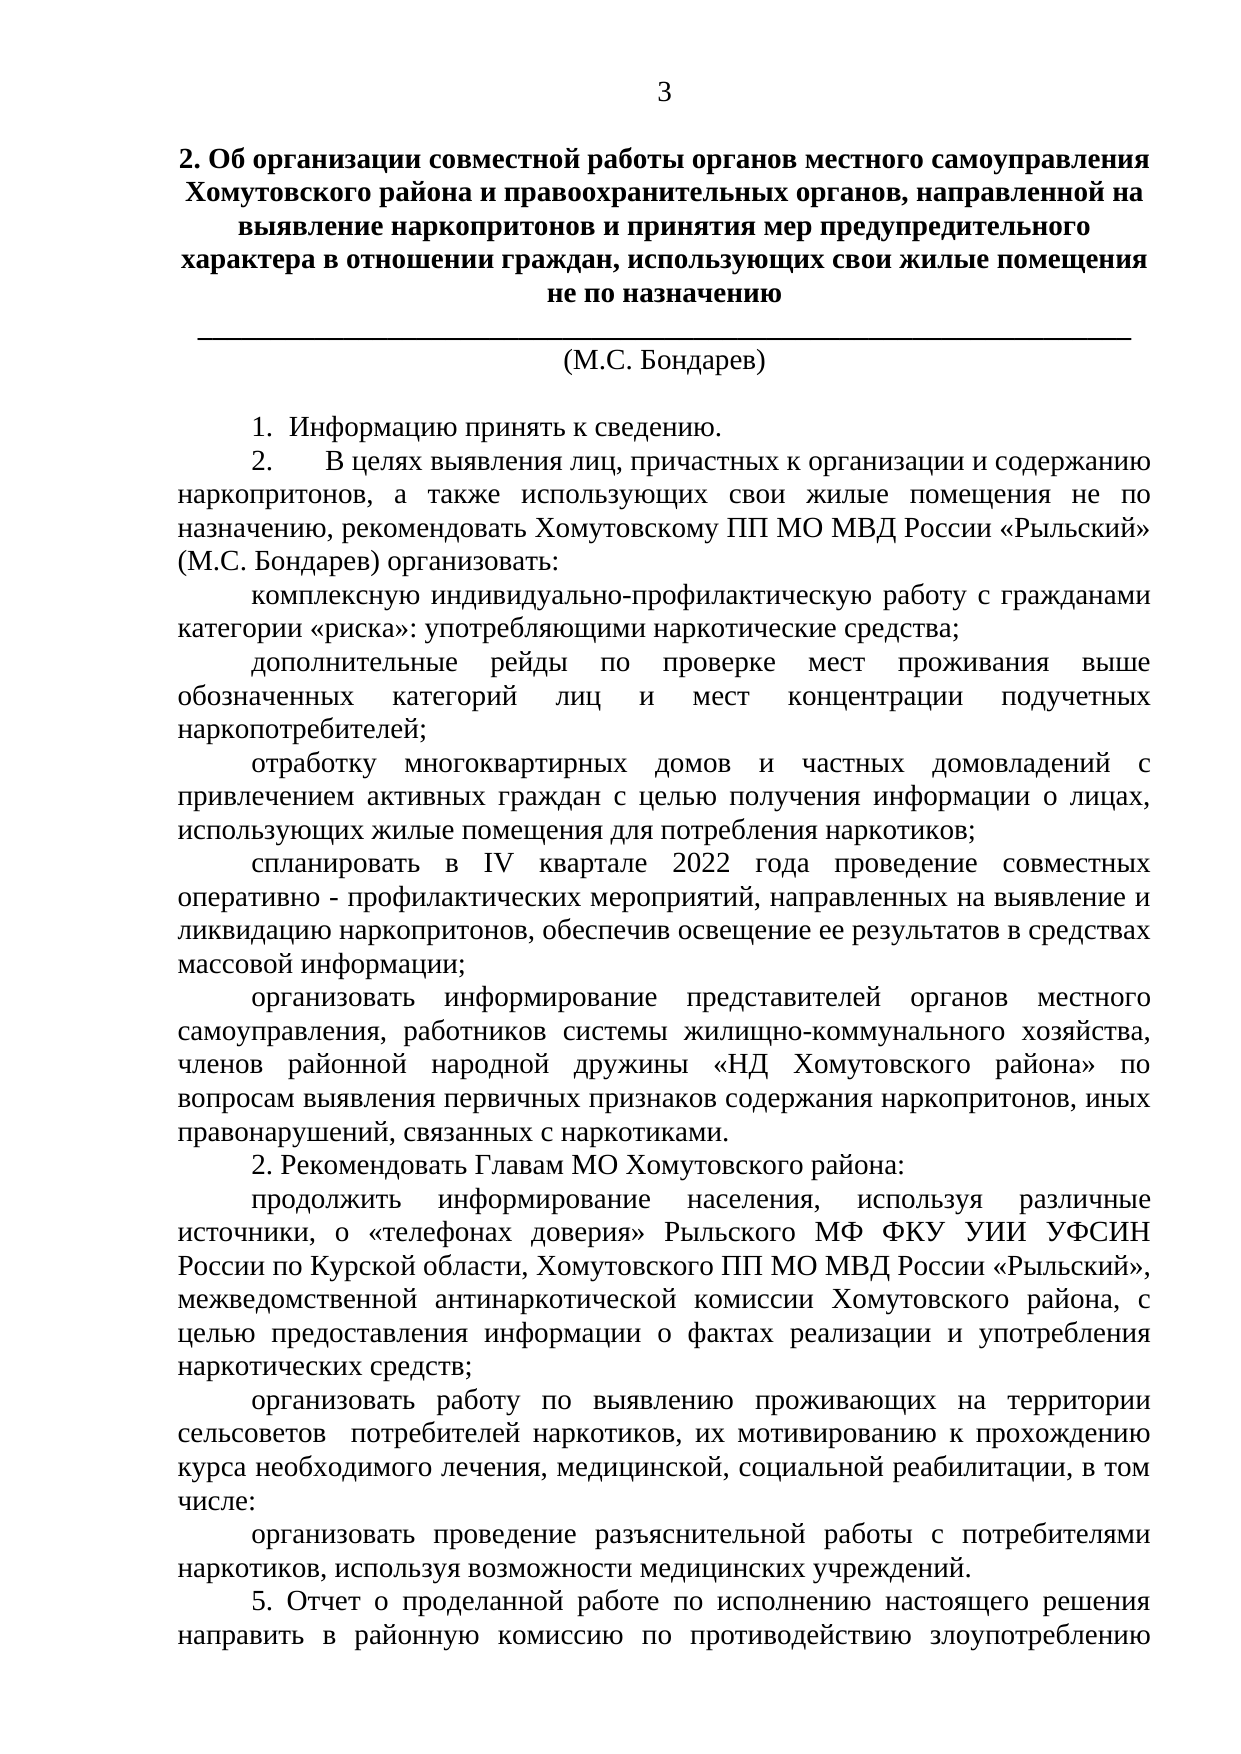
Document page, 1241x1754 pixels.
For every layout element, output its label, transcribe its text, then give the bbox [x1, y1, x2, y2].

text спланировать в IV квартале 2022 года проведение совместных оперативно - профилактических мероприятий, направленных на выявление и ликвидацию наркопритонов, обеспечив освещение ее результатов в средствах массовой информации; [177, 845, 1152, 979]
text отработку многоквартирных домов и частных домовладений с привлечением активных граждан с целью получения информации о лицах, использующих жилые помещения для потребления наркотиков; [177, 745, 1152, 845]
list Информацию принять к сведению. [251, 409, 1152, 443]
text продолжить информирование населения, используя различные источники, о «телефонах доверия» Рыльского МФ ФКУ УИИ УФСИН России по Курской области, Хомутовского ПП МО МВД России «Рыльский», межведомственной антинаркотической комиссии Хомутовского района, с целью предоставления информации о фактах реализации и употребления наркотических средств; [177, 1181, 1152, 1382]
text организовать работу по выявлению проживающих на территории сельсоветов потребителей наркотиков, их мотивированию к прохождению курса необходимого лечения, медицинской, социальной реабилитации, в том числе: [177, 1382, 1152, 1516]
list организовать проведение разъяснительной работы с потребителями наркотиков, используя возможности медицинских учреждений. [177, 1516, 1152, 1583]
text 2. Об организации совместной работы органов местного самоуправления Хомутовского района и правоохранительных органов, направленной на выявление наркопритонов и принятия мер предупредительного характера в отношении граждан, использующих свои жилые помещения не по назначению [177, 141, 1152, 309]
text комплексную индивидуально-профилактическую работу с гражданами категории «риска»: употребляющими наркотические средства; [177, 577, 1152, 644]
text дополнительные рейды по проверке мест проживания выше обозначенных категорий лиц и мест концентрации подучетных наркопотребителей; [177, 644, 1152, 745]
text организовать информирование представителей органов местного самоуправления, работников системы жилищно-коммунального хозяйства, членов районной народной дружины «НД Хомутовского района» по вопросам выявления первичных признаков содержания наркопритонов, иных правонарушений, связанных с наркотиками. [177, 979, 1152, 1147]
text ________________________________________________________________ (М.С. Бондарев) [177, 309, 1152, 376]
text 2. Рекомендовать Главам МО Хомутовского района: [177, 1147, 1152, 1181]
list В целях выявления лиц, причастных к организации и содержанию наркопритонов, а также использующих свои жилые помещения не по назначению, рекомендовать Хомутовскому ПП МО МВД России «Рыльский» (М.С. Бондарев) организовать: [177, 443, 1152, 577]
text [177, 1583, 1152, 1650]
